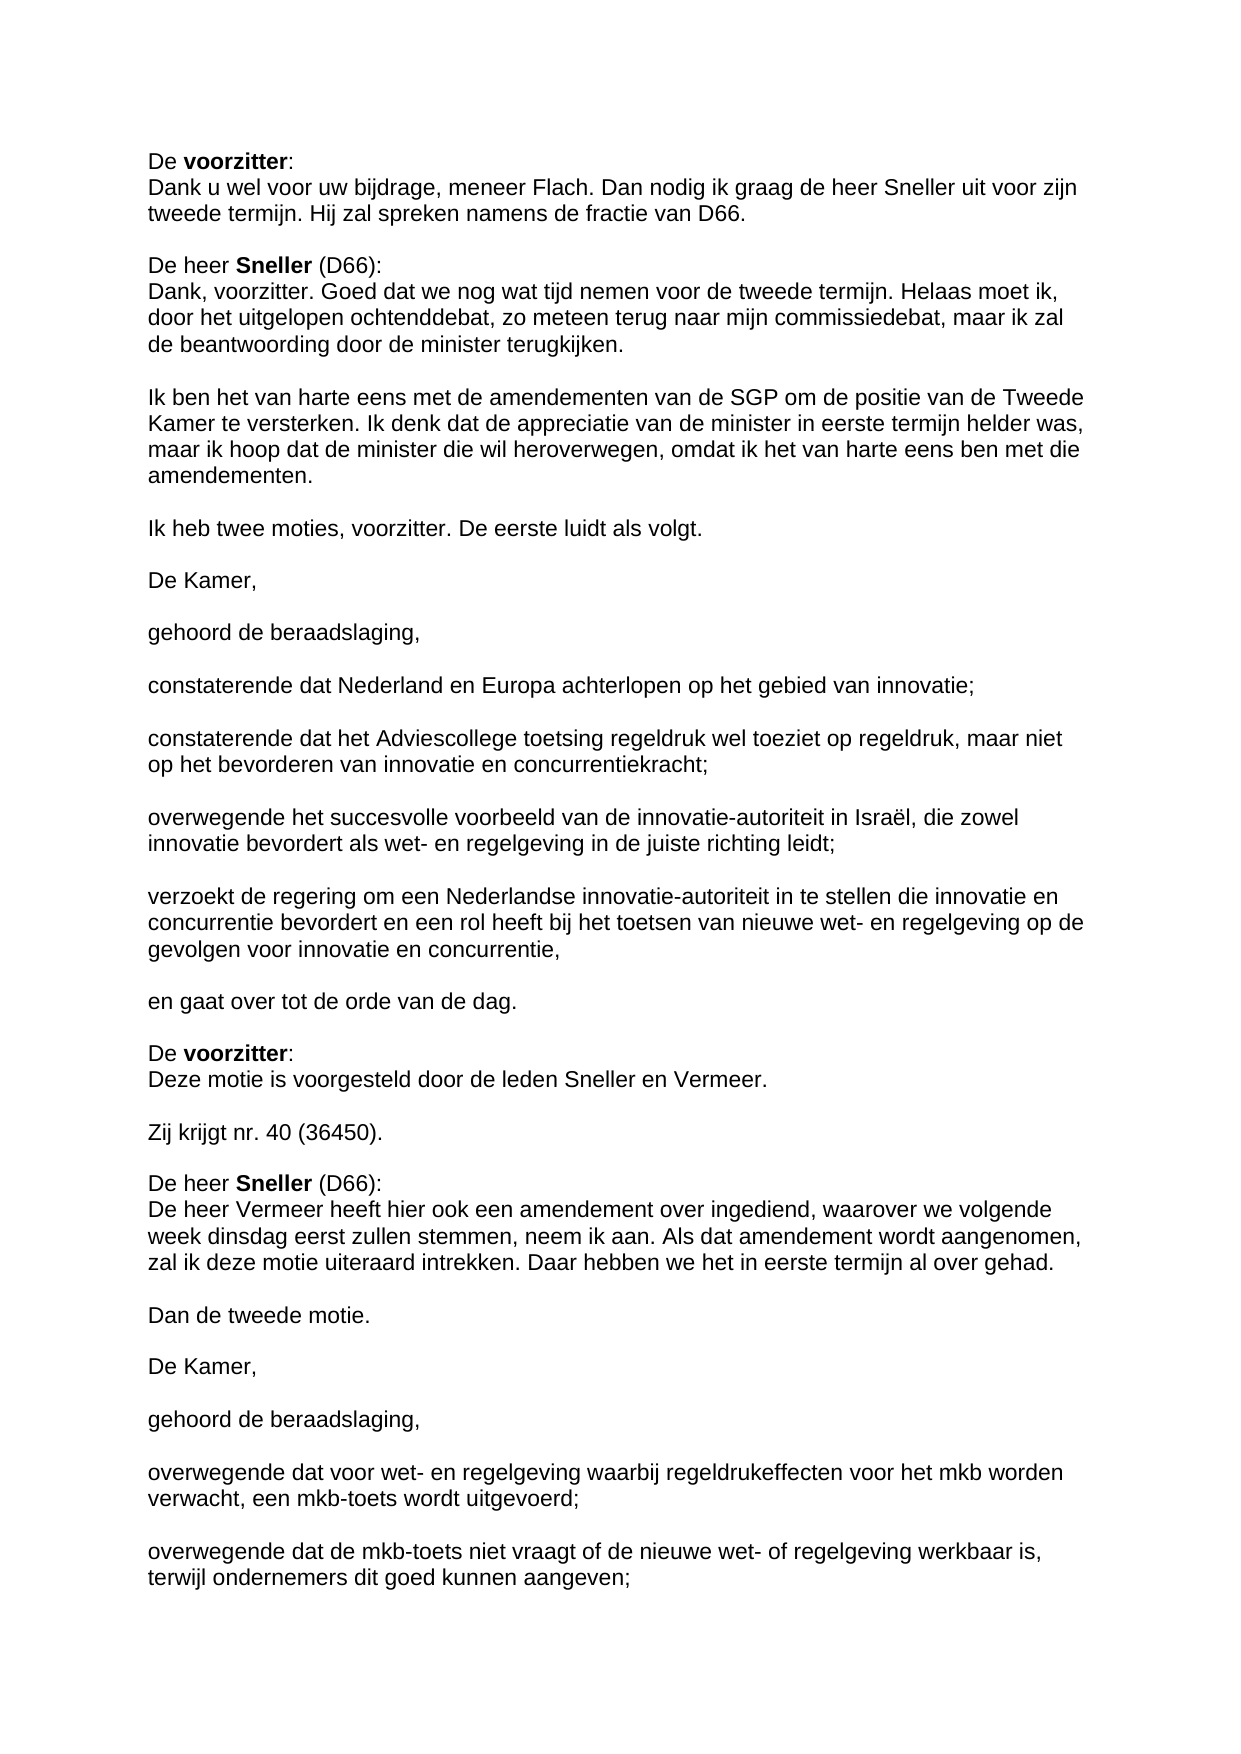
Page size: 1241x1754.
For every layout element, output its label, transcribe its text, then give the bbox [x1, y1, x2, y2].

text De heer Sneller (D66): De heer Vermeer heeft hier ook een amendement over ingediend, waarover we volgende week dinsdag eerst zullen stemmen, neem ik aan. Als dat amendement wordt aangenomen, zal ik deze motie uiteraard intrekken. Daar hebben we het in eerste termijn al over gehad. Dan de tweede motie. [148, 1170, 1093, 1328]
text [148, 1353, 1093, 1590]
text De heer Sneller (D66): Dank, voorzitter. Goed dat we nog wat tijd nemen voor de tweede termijn. Helaas moet ik, door het uitgelopen ochtenddebat, zo meteen terug naar mijn commissiedebat, maar ik zal de beantwoording door de minister terugkijken. Ik ben het van harte eens met de amendementen van de SGP om de positie van de Tweede Kamer te versterken. Ik denk dat de appreciatie van de minister in eerste termijn helder was, maar ik hoop dat de minister die wil heroverwegen, omdat ik het van harte eens ben met die amendementen. Ik heb twee moties, voorzitter. De eerste luidt als volgt. [148, 252, 1093, 542]
text De voorzitter: Dank u wel voor uw bijdrage, meneer Flach. Dan nodig ik graag de heer Sneller uit voor zijn tweede termijn. Hij zal spreken namens de fractie van D66. [148, 148, 1093, 227]
text De Kamer, gehoord de beraadslaging, constaterende dat Nederland en Europa achterlopen op het gebied van innovatie; constaterende dat het Adviescollege toetsing regeldruk wel toeziet op regeldruk, maar niet op het bevorderen van innovatie en concurrentiekracht; overwegende het succesvolle voorbeeld van de innovatie-autoriteit in Israël, die zowel innovatie bevordert als wet- en regelgeving in de juiste richting leidt; verzoekt de regering om een Nederlandse innovatie-autoriteit in te stellen die innovatie en concurrentie bevordert en een rol heeft bij het toetsen van nieuwe wet- en regelgeving op de gevolgen voor innovatie en concurrentie, en gaat over tot de orde van de dag. [148, 567, 1093, 1014]
text De voorzitter: Deze motie is voorgesteld door de leden Sneller en Vermeer. Zij krijgt nr. 40 (36450). [148, 1039, 1093, 1145]
